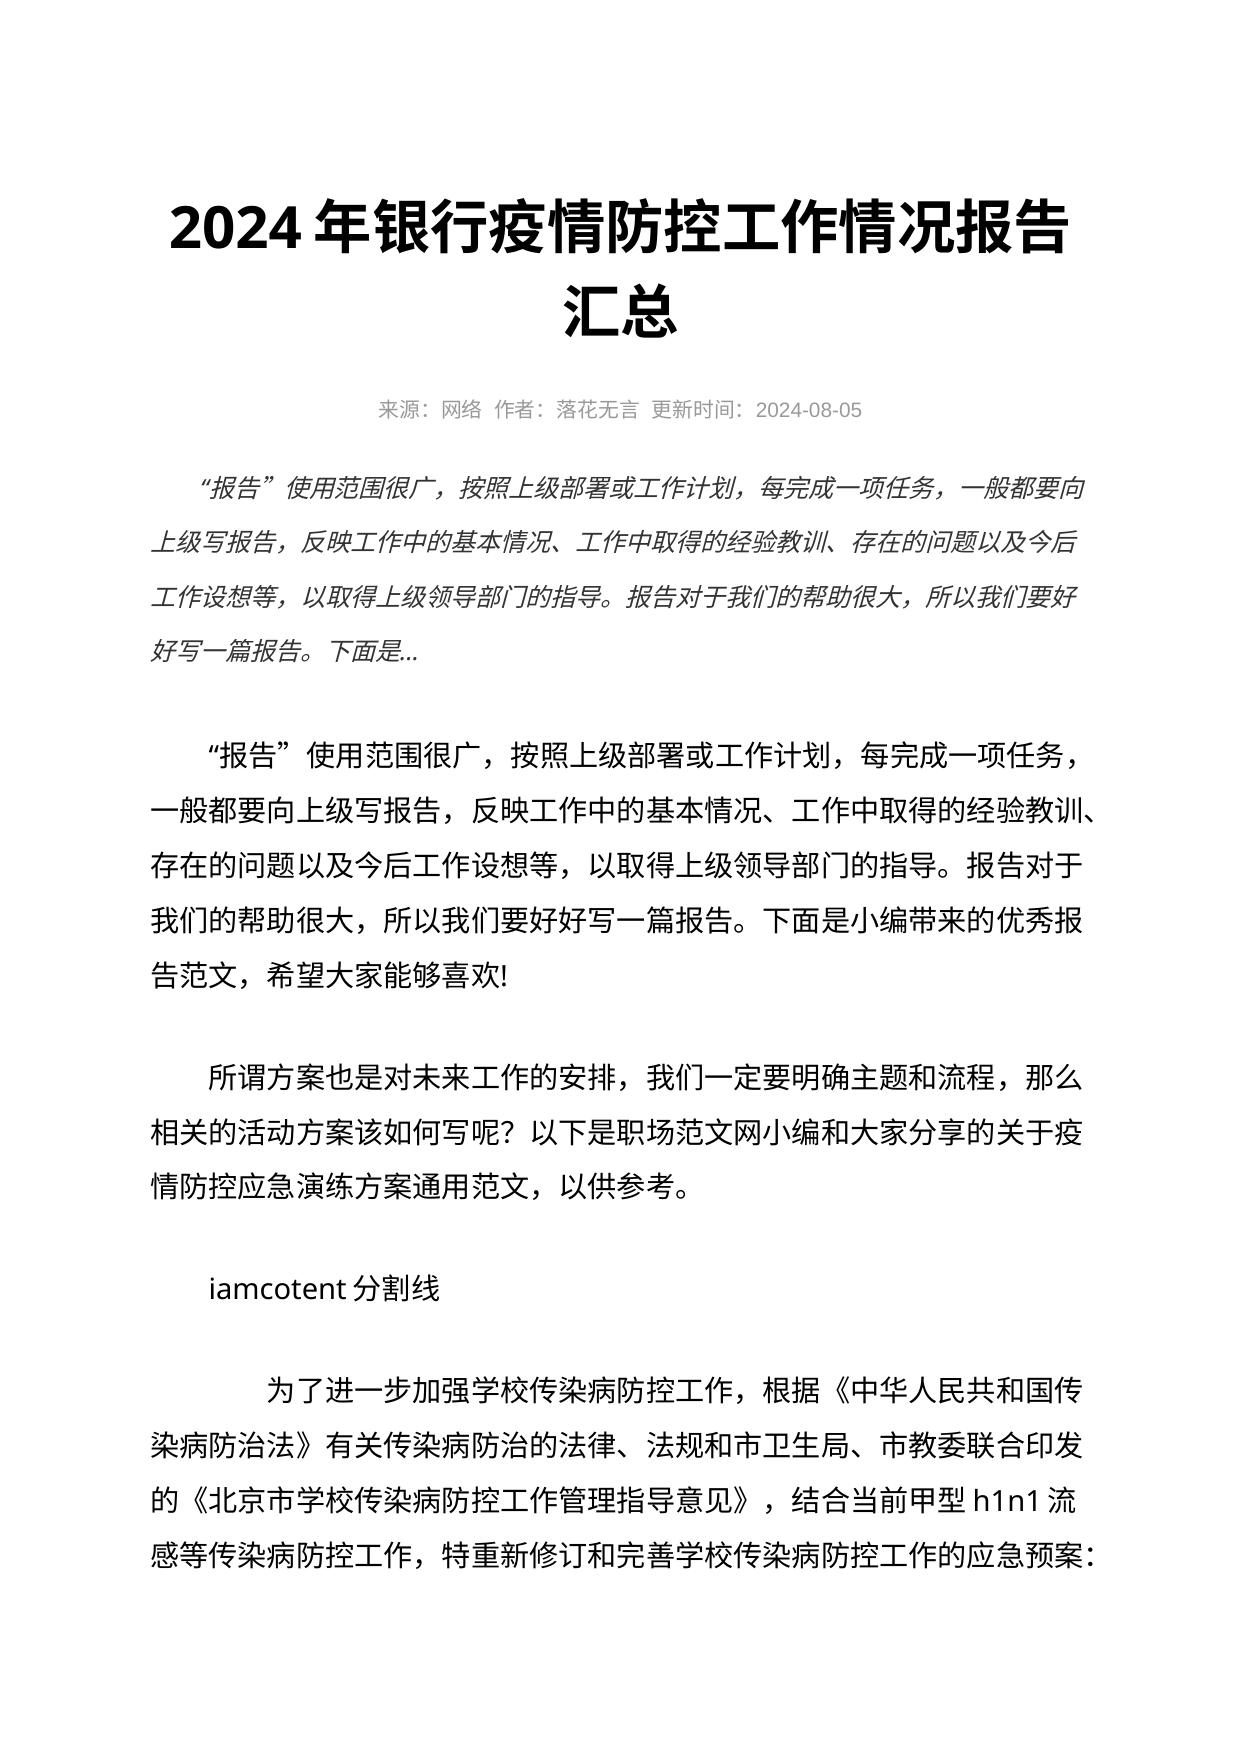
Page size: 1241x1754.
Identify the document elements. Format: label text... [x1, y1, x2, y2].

subtitle 2024年银行疫情防控工作情况报告汇总 [150, 181, 1090, 351]
text “报告”使用范围很广，按照上级部署或工作计划，每完成一项任务，一般都要向上级写报告，反映工作中的基本情况、工作中取得的经验教训、存在的问题以及今后工作设想等，以取得上级领导部门的指导。报告对于我们的帮助很大，所以我们要好好写一篇报告。下面是小编带来的优秀报告范文，希望大家能够喜欢! [150, 733, 1090, 995]
text 为了进一步加强学校传染病防控工作，根据《中华人民共和国传染病防治法》有关传染病防治的法律、法规和市卫生局、市教委联合印发的《北京市学校传染病防控工作管理指导意见》，结合当前甲型h1n1流感等传染病防控工作，特重新修订和完善学校传染病防控工作的应急预案： [150, 1368, 1090, 1575]
text 来源：网络 作者：落花无言 更新时间：2024-08-05 [150, 397, 1090, 421]
text 所谓方案也是对未来工作的安排，我们一定要明确主题和流程，那么相关的活动方案该如何写呢？以下是职场范文网小编和大家分享的关于疫情防控应急演练方案通用范文，以供参考。 [150, 1054, 1090, 1206]
text iamcotent分割线 [150, 1266, 1090, 1308]
text “报告”使用范围很广，按照上级部署或工作计划，每完成一项任务，一般都要向上级写报告，反映工作中的基本情况、工作中取得的经验教训、存在的问题以及今后工作设想等，以取得上级领导部门的指导。报告对于我们的帮助很大，所以我们要好好写一篇报告。下面是... [150, 468, 1090, 668]
